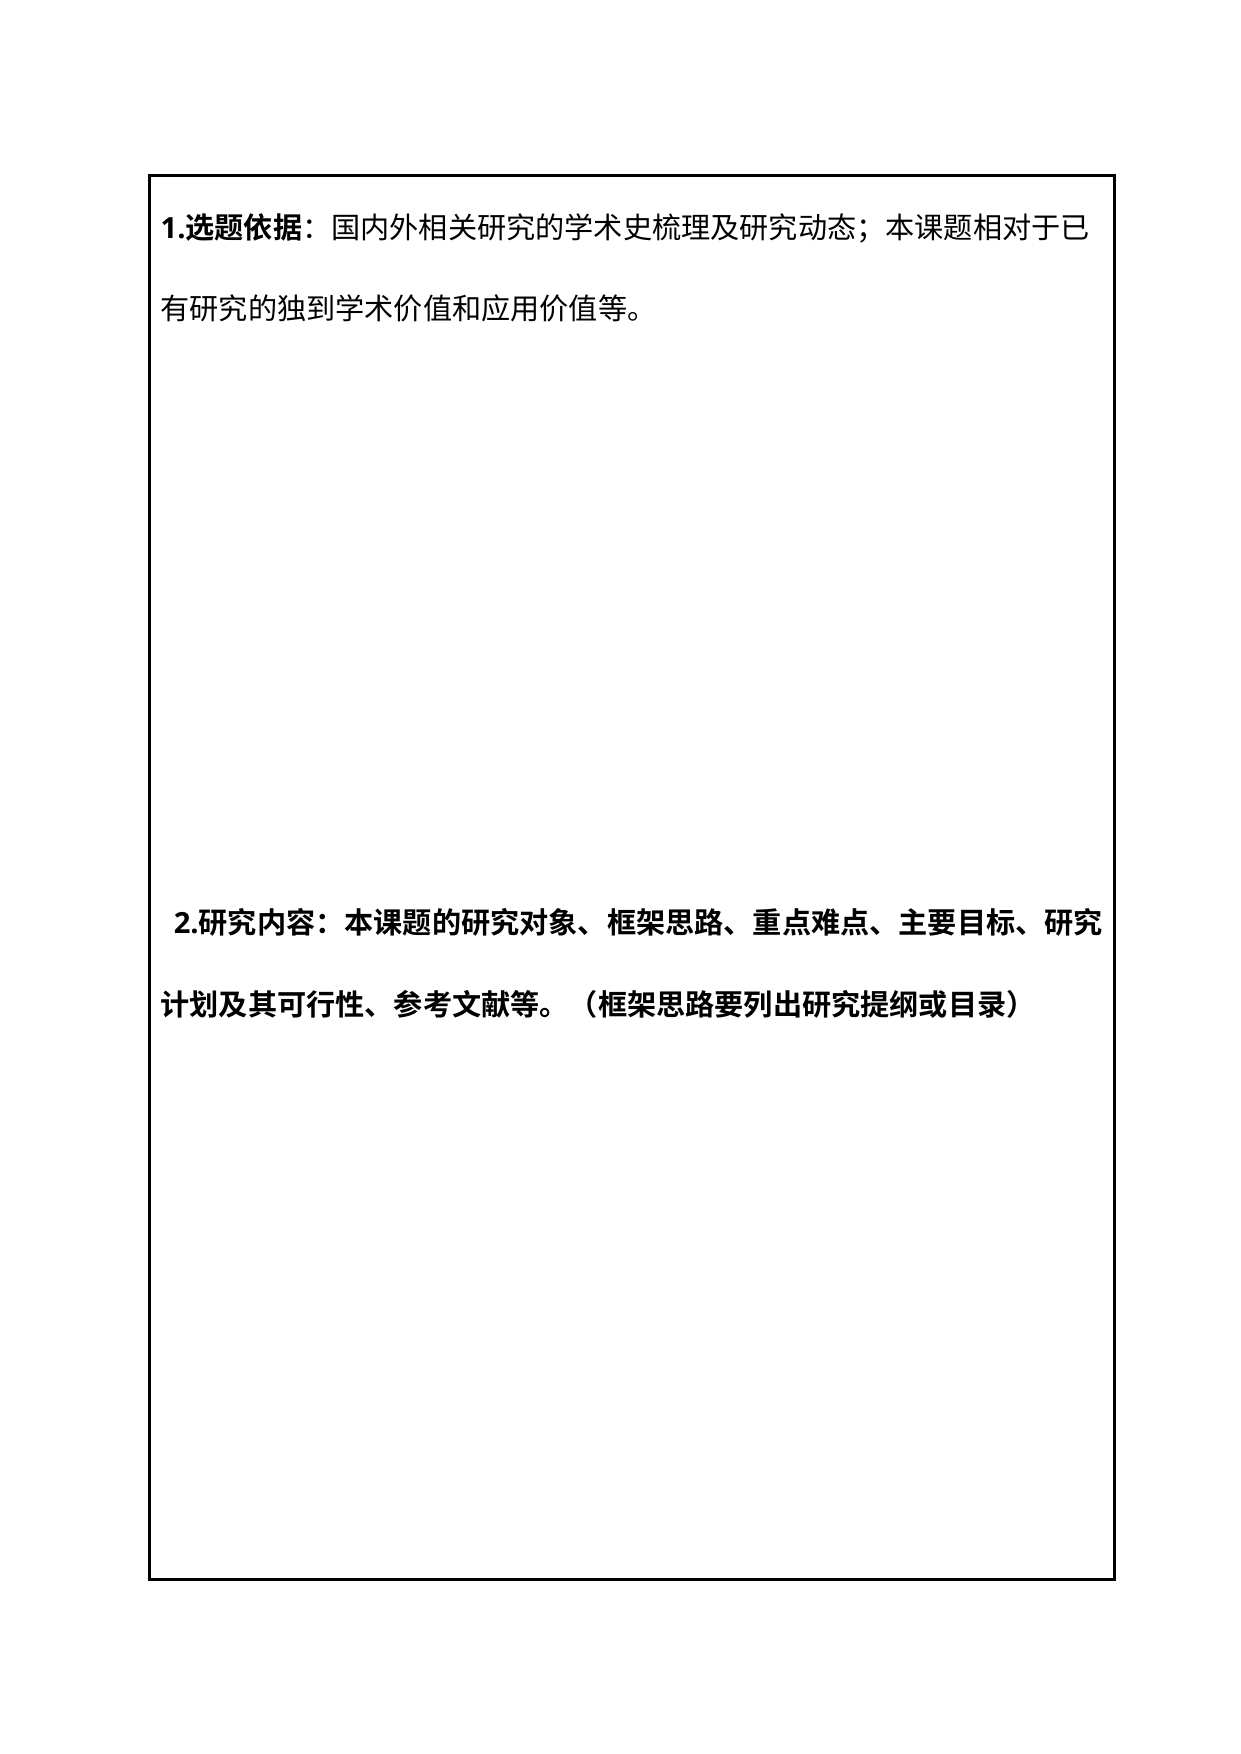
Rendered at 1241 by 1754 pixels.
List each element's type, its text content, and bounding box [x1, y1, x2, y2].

table_header 1.选题依据：国内外相关研究的学术史梳理及研究动态；本课题相对于已有研究的独到学术价值和应用价值等。 2.研究内容：本课题的研究对象、框架思路、重点难点、主要目标、研究计划及其可行性、参考文献等。（框架思路要列出研究提纲或目录） [151, 177, 1113, 1578]
